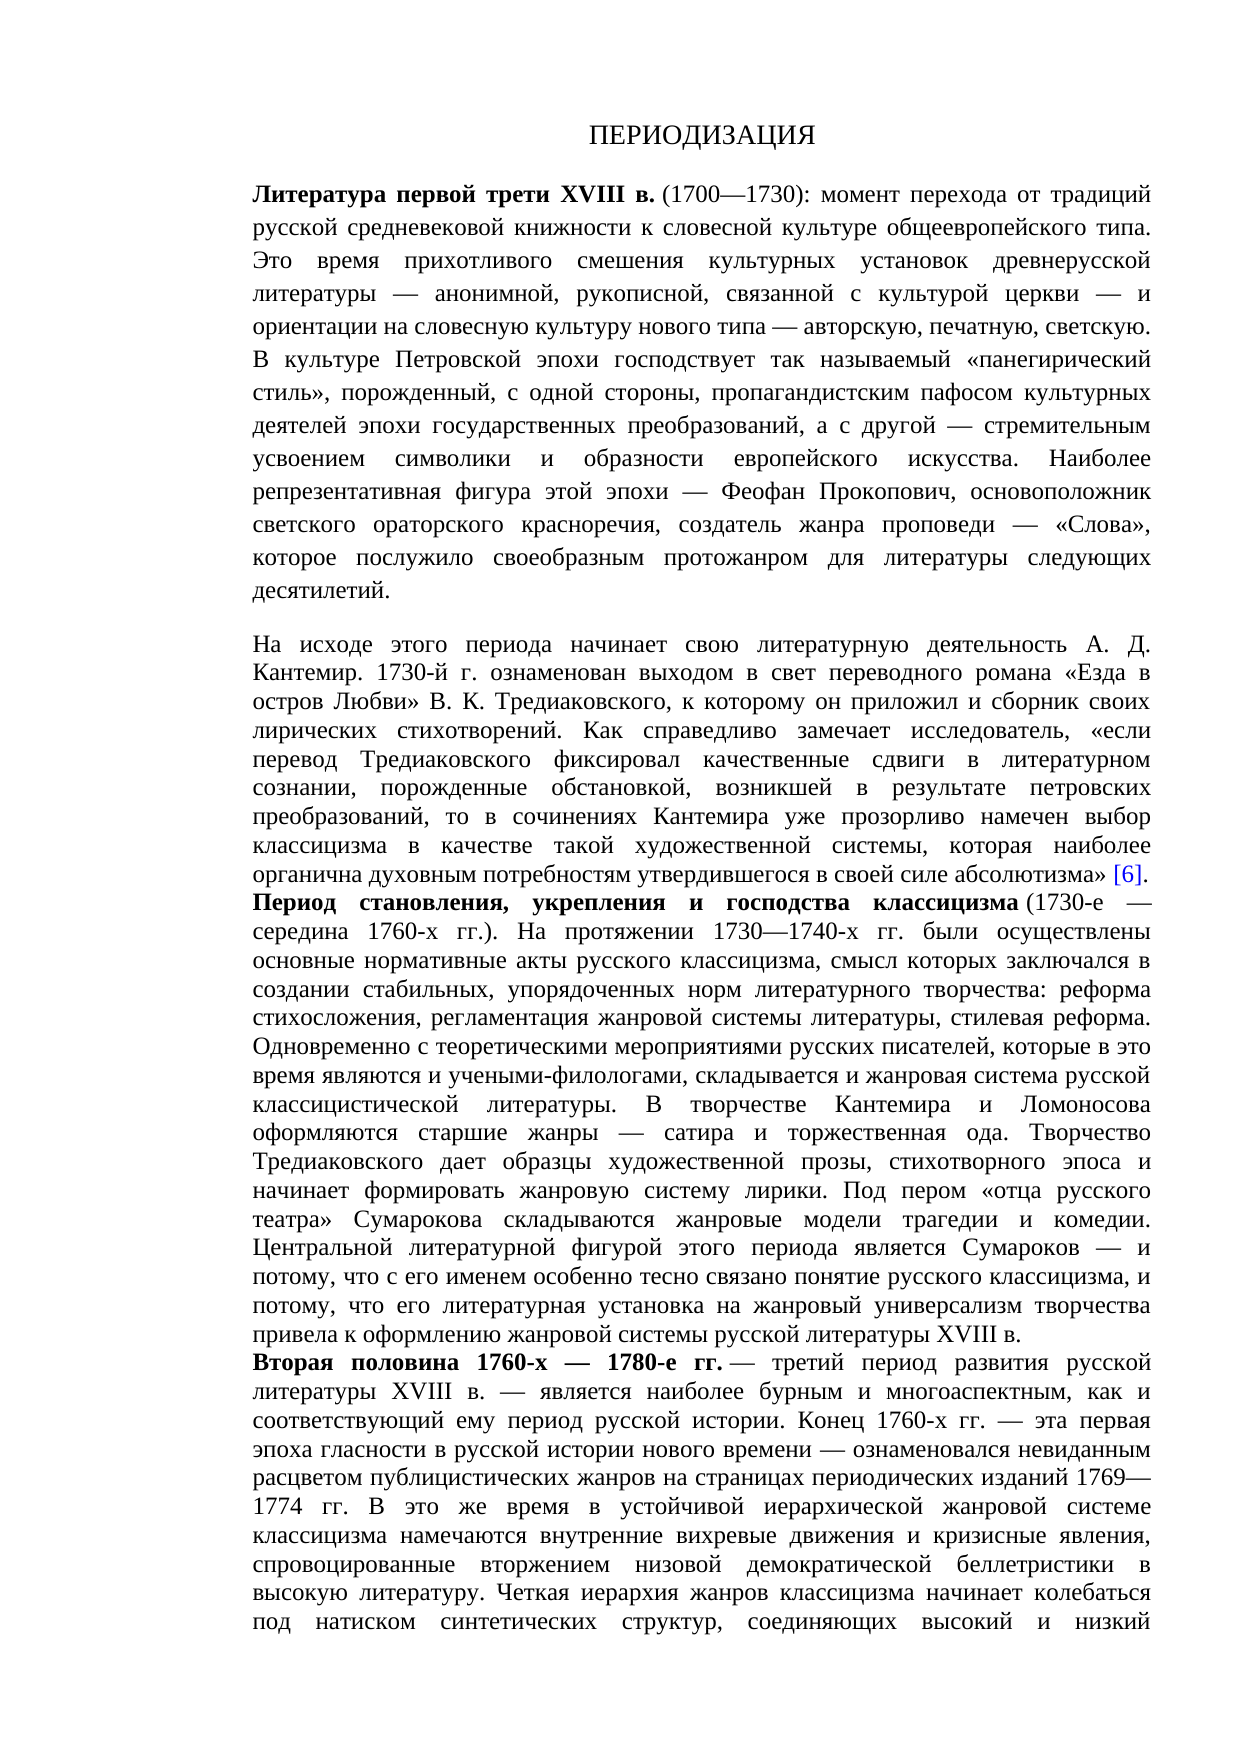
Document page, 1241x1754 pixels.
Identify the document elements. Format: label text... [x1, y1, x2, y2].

text Литература первой трети XVIII в. (1700—1730): момент перехода от традиций русской средневековой книжности к словесной культуре общеевропейского типа. Это время прихотливого смешения культурных установок древнерусской литературы — анонимной, рукописной, связанной с культурой церкви — и ориентации на словесную культуру нового типа — авторскую, печатную, светскую. В культуре Петровской эпохи господствует так называемый «панегирический стиль», порожденный, с одной стороны, пропагандистским пафосом культурных деятелей эпохи государственных преобразований, а с другой — стремительным усвоением символики и образности европейского искусства. Наиболее репрезентативная фигура этой эпохи — Феофан Прокопович, основоположник светского ораторского красноречия, создатель жанра проповеди — «Слова», которое послужило своеобразным протожанром для литературы следующих десятилетий. [252, 179, 1152, 604]
text Период становления, укрепления и господства классицизма (1730-е — середина 1760-х гг.). На протяжении 1730—1740-х гг. были осуществлены основные нормативные акты русского классицизма, смысл которых заключался в создании стабильных, упорядоченных норм литературного творчества: реформа стихосложения, регламентация жанровой системы литературы, стилевая реформа. Одновременно с теоретическими мероприятиями русских писателей, которые в это время являются и учеными-филологами, складывается и жанровая система русской классицистической литературы. В творчестве Кантемира и Ломоносова оформляются старшие жанры — сатира и торжественная ода. Творчество Тредиаковского дает образцы художественной прозы, стихотворного эпоса и начинает формировать жанровую систему лирики. Под пером «отца русского театра» Сумарокова складываются жанровые модели трагедии и комедии. Центральной литературной фигурой этого периода является Сумароков — и потому, что с его именем особенно тесно связано понятие русского классицизма, и потому, что его литературная установка на жанровый универсализм творчества привела к оформлению жанровой системы русской литературы XVIII в. [252, 887, 1152, 1347]
text На исходе этого периода начинает свою литературную деятельность А. Д. Кантемир. 1730-й г. ознаменован выходом в свет переводного романа «Езда в остров Любви» В. К. Тредиаковского, к которому он приложил и сборник своих лирических стихотворений. Как справедливо замечает исследователь, «если перевод Тредиаковского фиксировал качественные сдвиги в литературном сознании, порожденные обстановкой, возникшей в результате петровских преобразований, то в сочинениях Кантемира уже прозорливо намечен выбор классицизма в качестве такой художественной системы, которая наиболее органична духовным потребностям утвердившегося в своей силе абсолютизма» [6]. [252, 629, 1152, 887]
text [252, 1347, 1152, 1635]
text ПЕРИОДИЗАЦИЯ [252, 118, 1152, 151]
